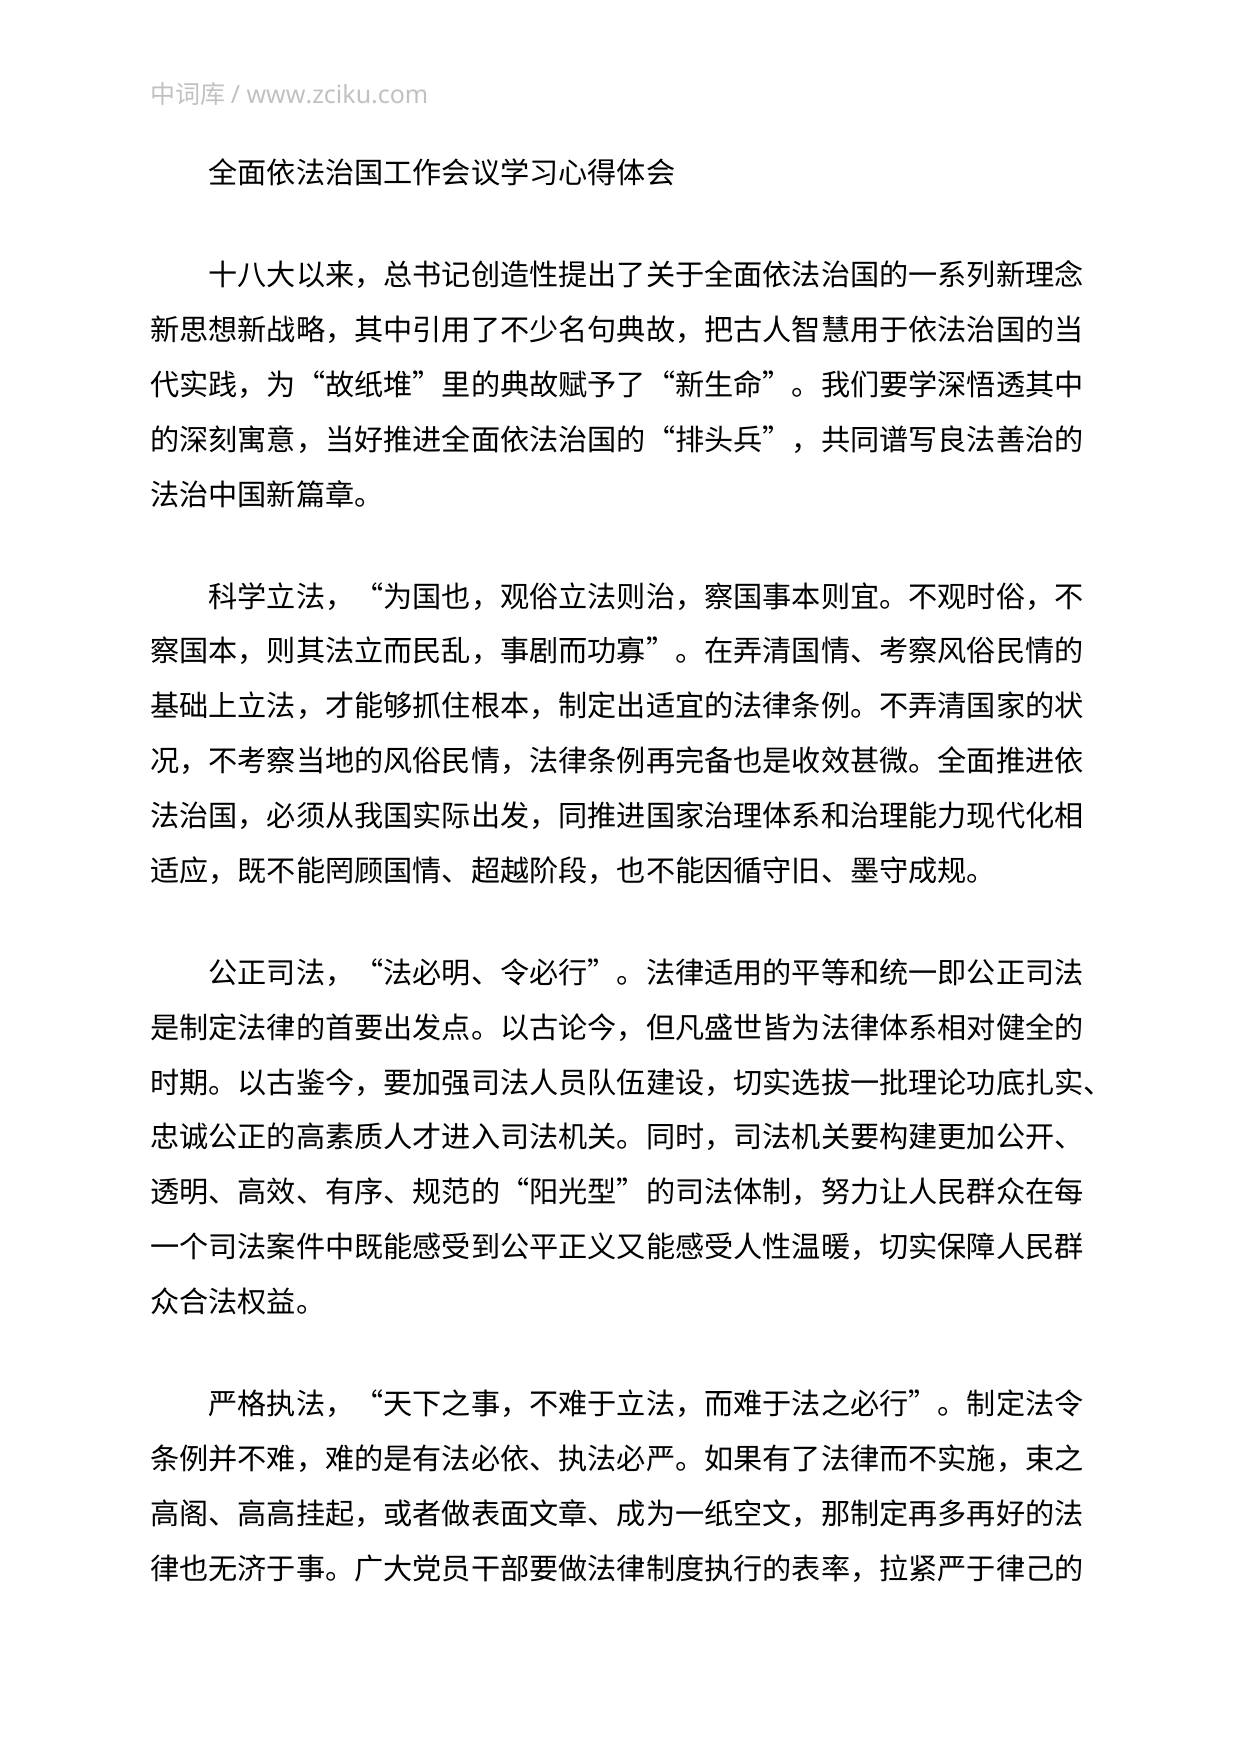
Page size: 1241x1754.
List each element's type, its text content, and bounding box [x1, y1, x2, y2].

text 十八大以来，总书记创造性提出了关于全面依法治国的一系列新理念新思想新战略，其中引用了不少名句典故，把古人智慧用于依法治国的当代实践，为“故纸堆”里的典故赋予了“新生命”。我们要学深悟透其中的深刻寓意，当好推进全面依法治国的“排头兵”，共同谱写良法善治的法治中国新篇章。 [150, 252, 1090, 514]
text 科学立法，“为国也，观俗立法则治，察国事本则宜。不观时俗，不察国本，则其法立而民乱，事剧而功寡”。在弄清国情、考察风俗民情的基础上立法，才能够抓住根本，制定出适宜的法律条例。不弄清国家的状况，不考察当地的风俗民情，法律条例再完备也是收效甚微。全面推进依法治国，必须从我国实际出发，同推进国家治理体系和治理能力现代化相适应，既不能罔顾国情、超越阶段，也不能因循守旧、墨守成规。 [150, 573, 1090, 890]
text 公正司法，“法必明、令必行”。法律适用的平等和统一即公正司法是制定法律的首要出发点。以古论今，但凡盛世皆为法律体系相对健全的时期。以古鉴今，要加强司法人员队伍建设，切实选拔一批理论功底扎实、忠诚公正的高素质人才进入司法机关。同时，司法机关要构建更加公开、透明、高效、有序、规范的“阳光型”的司法体制，努力让人民群众在每一个司法案件中既能感受到公平正义又能感受人性温暖，切实保障人民群众合法权益。 [150, 949, 1090, 1321]
text 全面依法治国工作会议学习心得体会 [150, 150, 1090, 192]
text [150, 1381, 1090, 1587]
